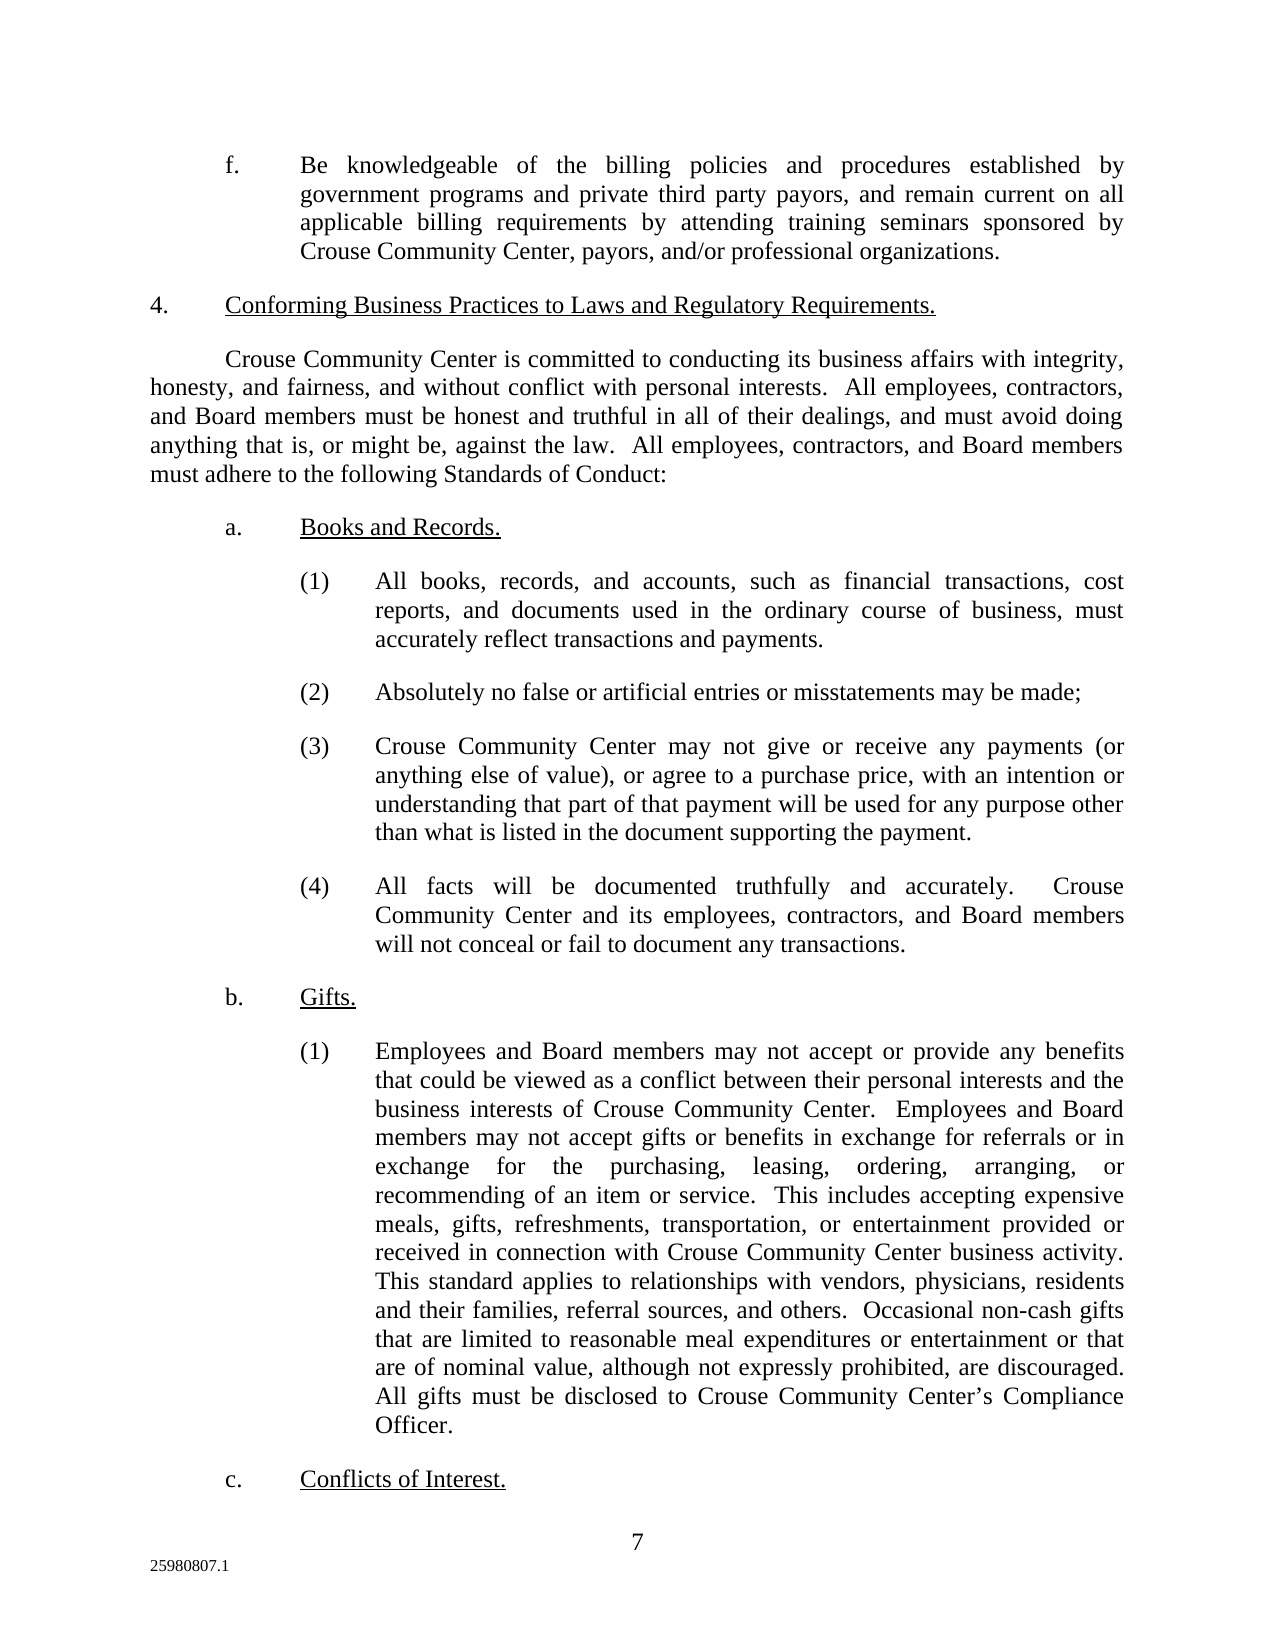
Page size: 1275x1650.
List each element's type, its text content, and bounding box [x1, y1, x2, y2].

list Conflicts of Interest. [225, 1464, 1125, 1492]
list All facts will be documented truthfully and accurately. Crouse Community Center and its employees, contractors, and Board members will not conceal or fail to document any transactions. [300, 871, 1125, 957]
list Employees and Board members may not accept or provide any benefits that could be viewed as a conflict between their personal interests and the business interests of Crouse Community Center. Employees and Board members may not accept gifts or benefits in exchange for referrals or in exchange for the purchasing, leasing, ordering, arranging, or recommending of an item or service. This includes accepting expensive meals, gifts, refreshments, transportation, or entertainment provided or received in connection with Crouse Community Center business activity. This standard applies to relationships with vendors, physicians, residents and their families, referral sources, and others. Occasional non-cash gifts that are limited to reasonable meal expenditures or entertainment or that are of nominal value, although not expressly prohibited, are discouraged. All gifts must be disclosed to Crouse Community Center’s Compliance Officer. [300, 1036, 1125, 1439]
list All books, records, and accounts, such as financial transactions, cost reports, and documents used in the ordinary course of business, must accurately reflect transactions and payments. [300, 566, 1125, 652]
list Crouse Community Center may not give or receive any payments (or anything else of value), or agree to a purchase price, with an intention or understanding that part of that payment will be used for any purpose other than what is listed in the document supporting the payment. [300, 731, 1125, 846]
list Conforming Business Practices to Laws and Regulatory Requirements. [150, 290, 1125, 319]
list Be knowledgeable of the billing policies and procedures established by government programs and private third party payors, and remain current on all applicable billing requirements by attending training seminars sponsored by Crouse Community Center, payors, and/or professional organizations. [225, 150, 1125, 265]
list Books and Records. [225, 512, 1125, 541]
list Absolutely no false or artificial entries or misstatements may be made; [300, 677, 1125, 706]
list Gifts. [225, 982, 1125, 1011]
text Crouse Community Center is committed to conducting its business affairs with integrity, honesty, and fairness, and without conflict with personal interests. All employees, contractors, and Board members must be honest and truthful in all of their dealings, and must avoid doing anything that is, or might be, against the law. All employees, contractors, and Board members must adhere to the following Standards of Conduct: [150, 344, 1125, 487]
